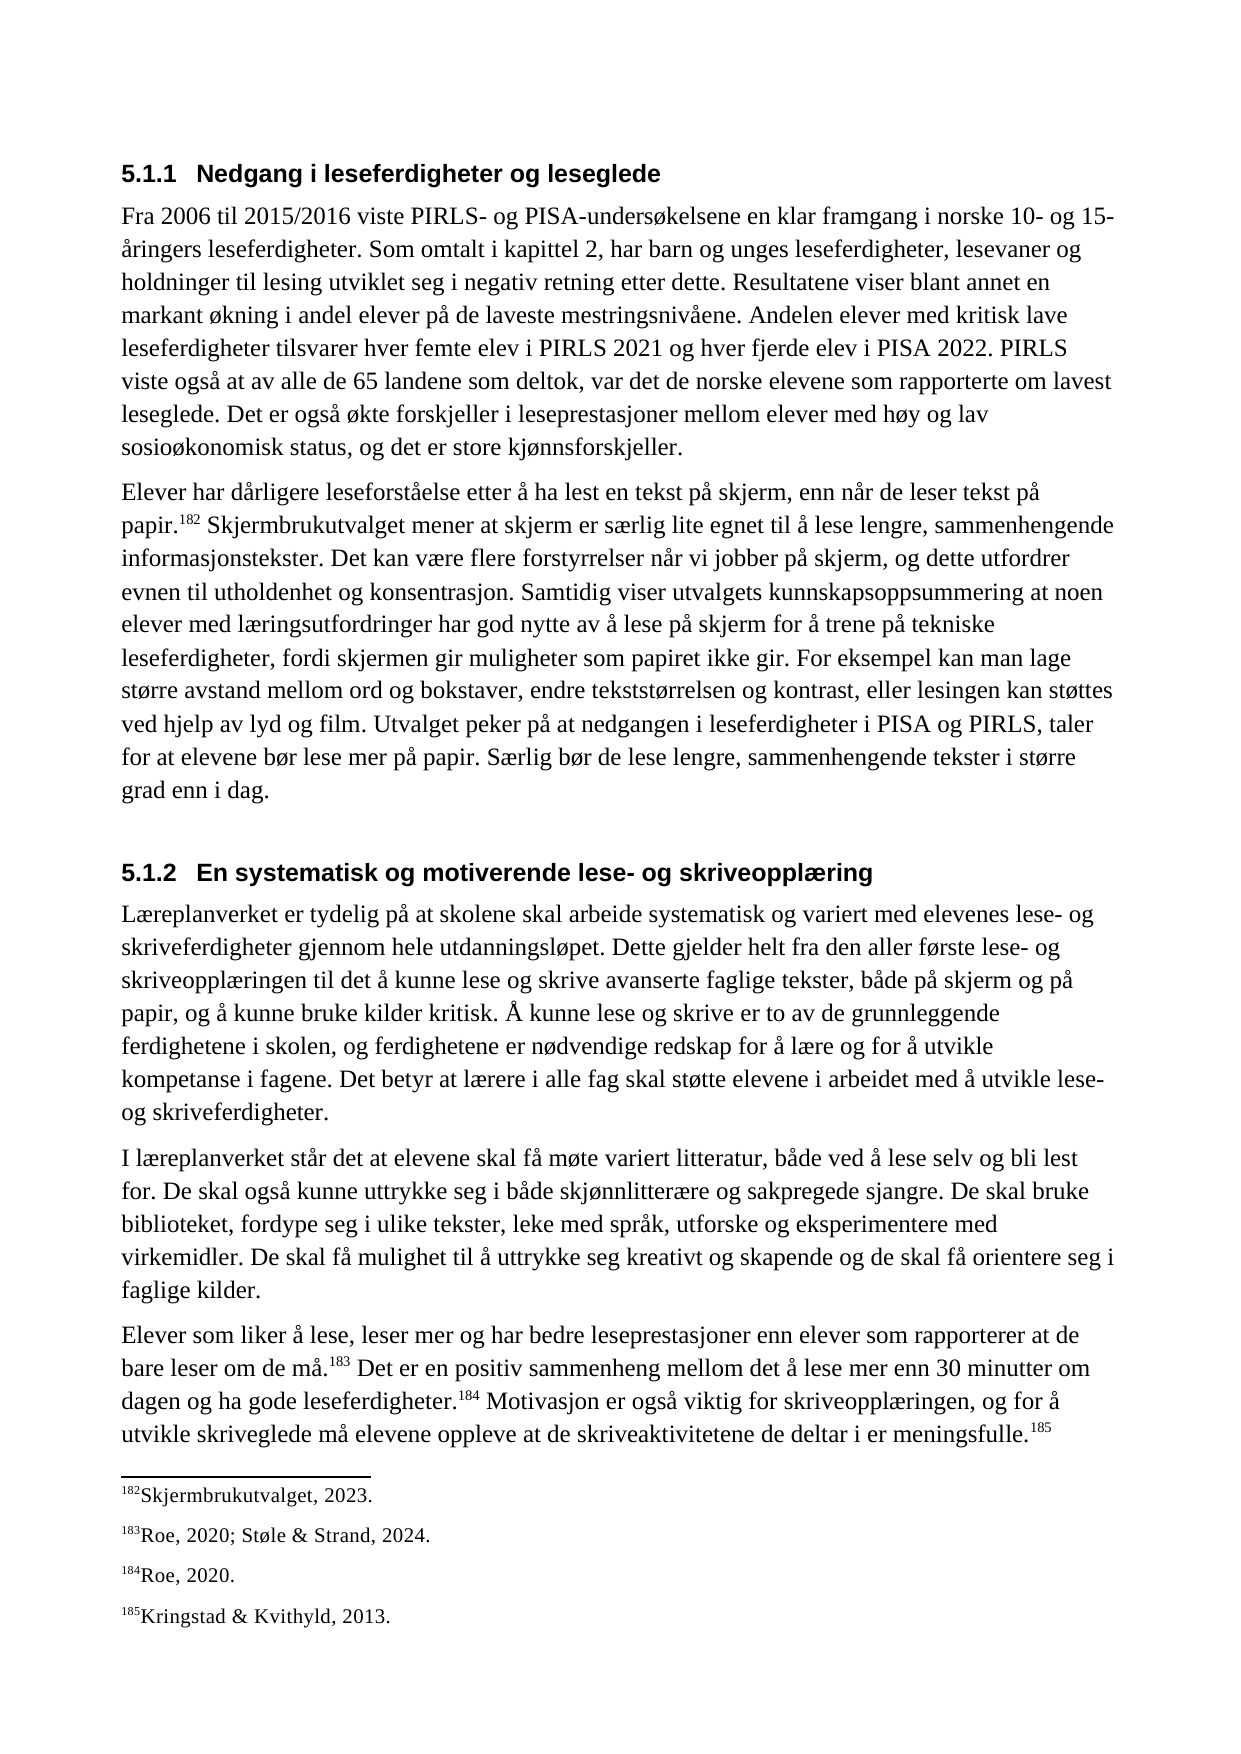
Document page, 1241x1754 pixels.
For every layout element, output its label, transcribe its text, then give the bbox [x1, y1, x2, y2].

text Fra 2006 til 2015/2016 viste PIRLS- og PISA-undersøkelsene en klar framgang i norske 10- og 15-åringers leseferdigheter. Som omtalt i kapittel 2, har barn og unges leseferdigheter, lesevaner og holdninger til lesing utviklet seg i negativ retning etter dette. Resultatene viser blant annet en markant økning i andel elever på de laveste mestringsnivåene. Andelen elever med kritisk lave leseferdigheter tilsvarer hver femte elev i PIRLS 2021 og hver fjerde elev i PISA 2022. PIRLS viste også at av alle de 65 landene som deltok, var det de norske elevene som rapporterte om lavest leseglede. Det er også økte forskjeller i leseprestasjoner mellom elever med høy og lav sosioøkonomisk status, og det er store kjønnsforskjeller. [121, 201, 1119, 461]
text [121, 1320, 1119, 1448]
text I læreplanverket står det at elevene skal få møte variert litteratur, både ved å lese selv og bli lest for. De skal også kunne uttrykke seg i både skjønnlitterære og sakpregede sjangre. De skal bruke biblioteket, fordype seg i ulike tekster, leke med språk, utforske og eksperimentere med virkemidler. De skal få mulighet til å uttrykke seg kreativt og skapende og de skal få orientere seg i faglige kilder. [121, 1143, 1119, 1303]
subtitle En systematisk og motiverende lese- og skriveopplæring [121, 858, 1119, 886]
text Læreplanverket er tydelig på at skolene skal arbeide systematisk og variert med elevenes lese- og skriveferdigheter gjennom hele utdanningsløpet. Dette gjelder helt fra den aller første lese- og skriveopplæringen til det å kunne lese og skrive avanserte faglige tekster, både på skjerm og på papir, og å kunne bruke kilder kritisk. Å kunne lese og skrive er to av de grunnleggende ferdighetene i skolen, og ferdighetene er nødvendige redskap for å lære og for å utvikle kompetanse i fagene. Det betyr at lærere i alle fag skal støtte elevene i arbeidet med å utvikle lese- og skriveferdigheter. [121, 899, 1119, 1126]
text Elever har dårligere leseforståelse etter å ha lest en tekst på skjerm, enn når de leser tekst på papir. Skjermbrukutvalget mener at skjerm er særlig lite egnet til å lese lengre, sammenhengende informasjonstekster. Det kan være flere forstyrrelser når vi jobber på skjerm, og dette utfordrer evnen til utholdenhet og konsentrasjon. Samtidig viser utvalgets kunnskapsoppsummering at noen elever med læringsutfordringer har god nytte av å lese på skjerm for å trene på tekniske leseferdigheter, fordi skjermen gir muligheter som papiret ikke gir. For eksempel kan man lage større avstand mellom ord og bokstaver, endre tekststørrelsen og kontrast, eller lesingen kan støttes ved hjelp av lyd og film. Utvalget peker på at nedgangen i leseferdigheter i PISA og PIRLS, taler for at elevene bør lese mer på papir. Særlig bør de lese lengre, sammenhengende tekster i større grad enn i dag. [121, 477, 1119, 803]
subtitle Nedgang i leseferdigheter og leseglede [121, 159, 1119, 188]
